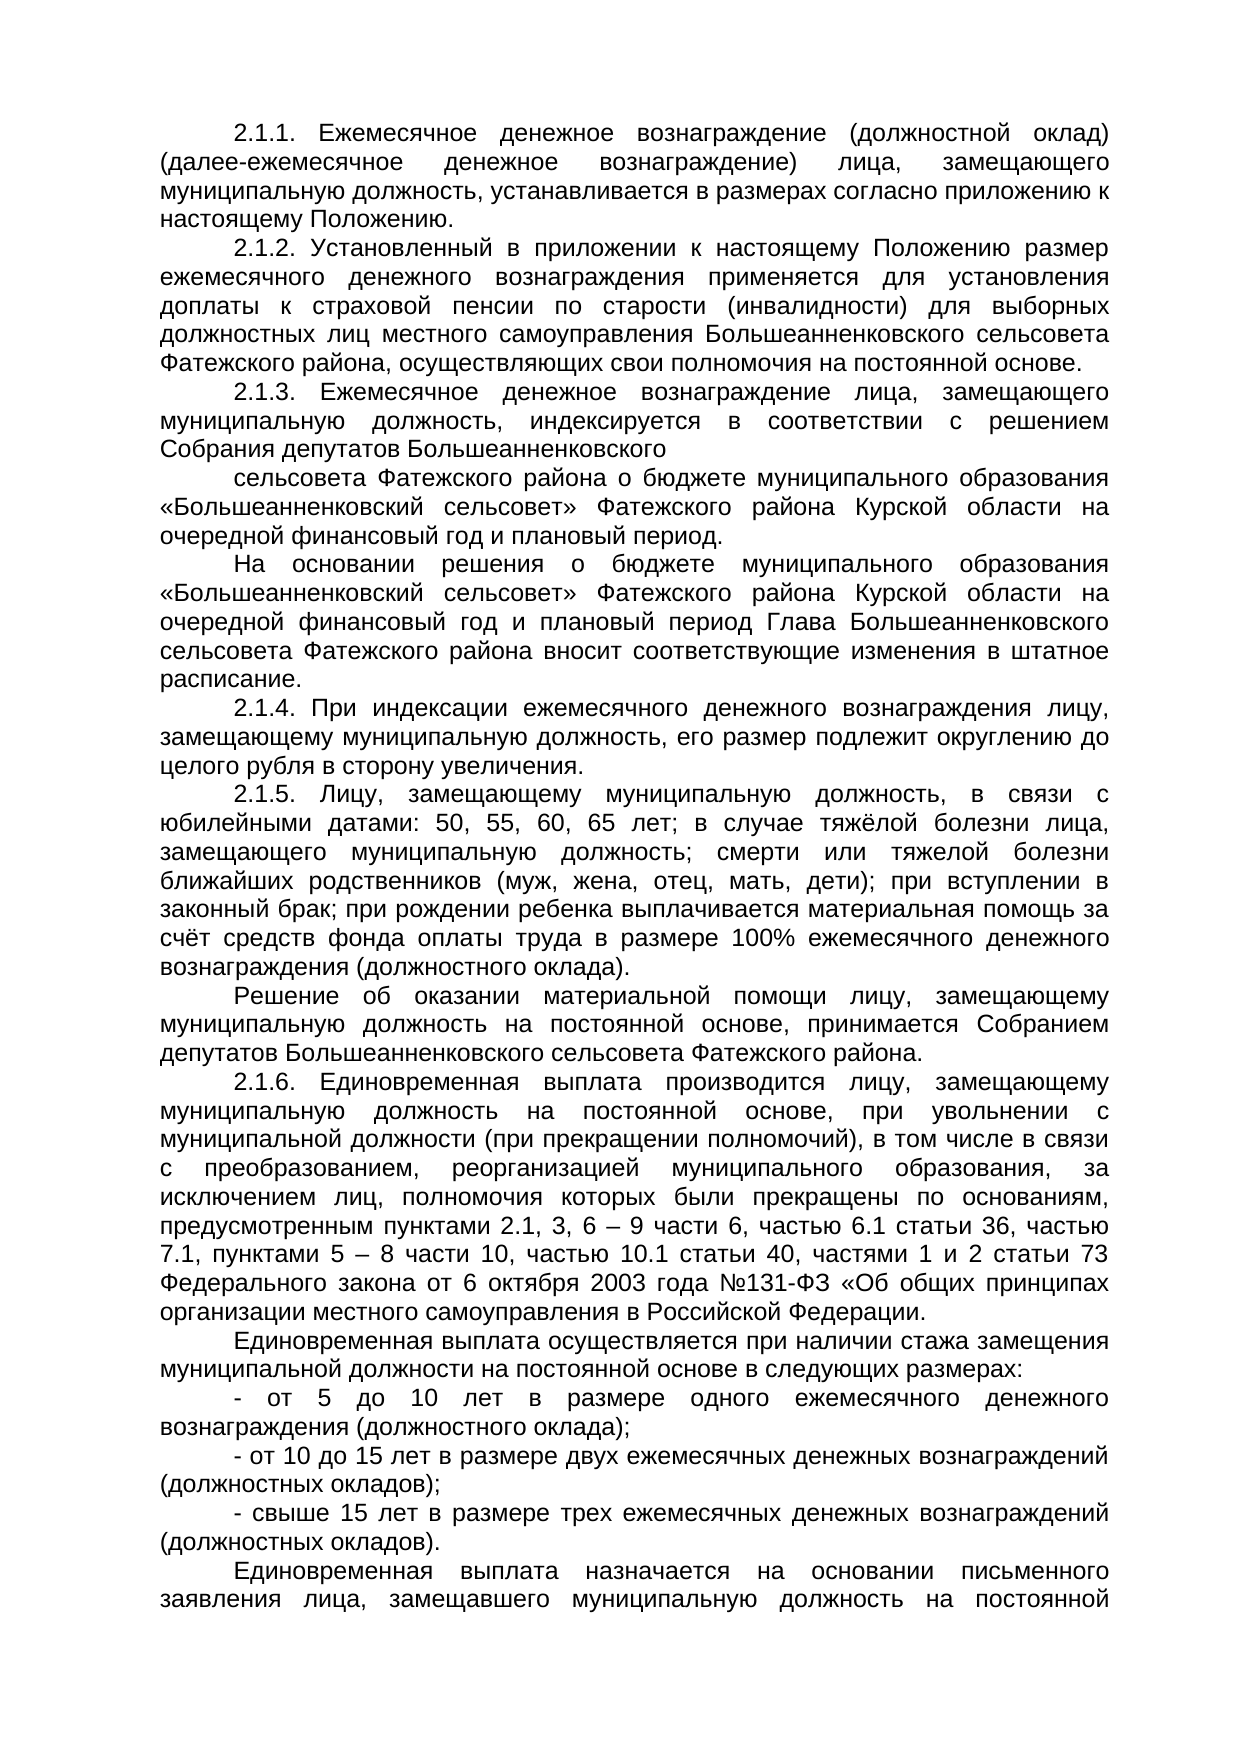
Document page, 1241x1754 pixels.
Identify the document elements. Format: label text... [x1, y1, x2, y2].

text 2.1.6. Единовременная выплата производится лицу, замещающему муниципальную должность на постоянной основе, при увольнении с муниципальной должности (при прекращении полномочий), в том числе в связи с преобразованием, реорганизацией муниципального образования, за исключением лиц, полномочия которых были прекращены по основаниям, предусмотренным пунктами 2.1, 3, 6 – 9 части 6, частью 6.1 статьи 36, частью 7.1, пунктами 5 – 8 части 10, частью 10.1 статьи 40, частями 1 и 2 статьи 73 Федерального закона от 6 октября 2003 года №131-ФЗ «Об общих принципах организации местного самоуправления в Российской Федерации. [159, 1067, 1110, 1326]
text - свыше 15 лет в размере трех ежемесячных денежных вознаграждений (должностных окладов). [159, 1498, 1110, 1556]
text 2.1.4. При индексации ежемесячного денежного вознаграждения лицу, замещающему муниципальную должность, его размер подлежит округлению до целого рубля в сторону увеличения. [159, 693, 1110, 779]
text сельсовета Фатежского района о бюджете муниципального образования «Большеанненковский сельсовет» Фатежского района Курской области на очередной финансовый год и плановый период. [159, 463, 1110, 549]
text 2.1.3. Ежемесячное денежное вознаграждение лица, замещающего муниципальную должность, индексируется в соответствии с решением Собрания депутатов Большеанненковского [159, 377, 1110, 463]
text - от 5 до 10 лет в размере одного ежемесячного денежного вознаграждения (должностного оклада); [159, 1383, 1110, 1441]
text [159, 1556, 1110, 1613]
text - от 10 до 15 лет в размере двух ежемесячных денежных вознаграждений (должностных окладов); [159, 1441, 1110, 1498]
text На основании решения о бюджете муниципального образования «Большеанненковский сельсовет» Фатежского района Курской области на очередной финансовый год и плановый период Глава Большеанненковского сельсовета Фатежского района вносит соответствующие изменения в штатное расписание. [159, 549, 1110, 693]
text Решение об оказании материальной помощи лицу, замещающему муниципальную должность на постоянной основе, принимается Собранием депутатов Большеанненковского сельсовета Фатежского района. [159, 981, 1110, 1067]
text 2.1.5. Лицу, замещающему муниципальную должность, в связи с юбилейными датами: 50, 55, 60, 65 лет; в случае тяжёлой болезни лица, замещающего муниципальную должность; смерти или тяжелой болезни ближайших родственников (муж, жена, отец, мать, дети); при вступлении в законный брак; при рождении ребенка выплачивается материальная помощь за счёт средств фонда оплаты труда в размере 100% ежемесячного денежного вознаграждения (должностного оклада). [159, 779, 1110, 981]
text 2.1.1. Ежемесячное денежное вознаграждение (должностной оклад) (далее-ежемесячное денежное вознаграждение) лица, замещающего муниципальную должность, устанавливается в размерах согласно приложению к настоящему Положению. [159, 118, 1110, 233]
text 2.1.2. Установленный в приложении к настоящему Положению размер ежемесячного денежного вознаграждения применяется для установления доплаты к страховой пенсии по старости (инвалидности) для выборных должностных лиц местного самоуправления Большеанненковского сельсовета Фатежского района, осуществляющих свои полномочия на постоянной основе. [159, 233, 1110, 377]
text Единовременная выплата осуществляется при наличии стажа замещения муниципальной должности на постоянной основе в следующих размерах: [159, 1326, 1110, 1383]
